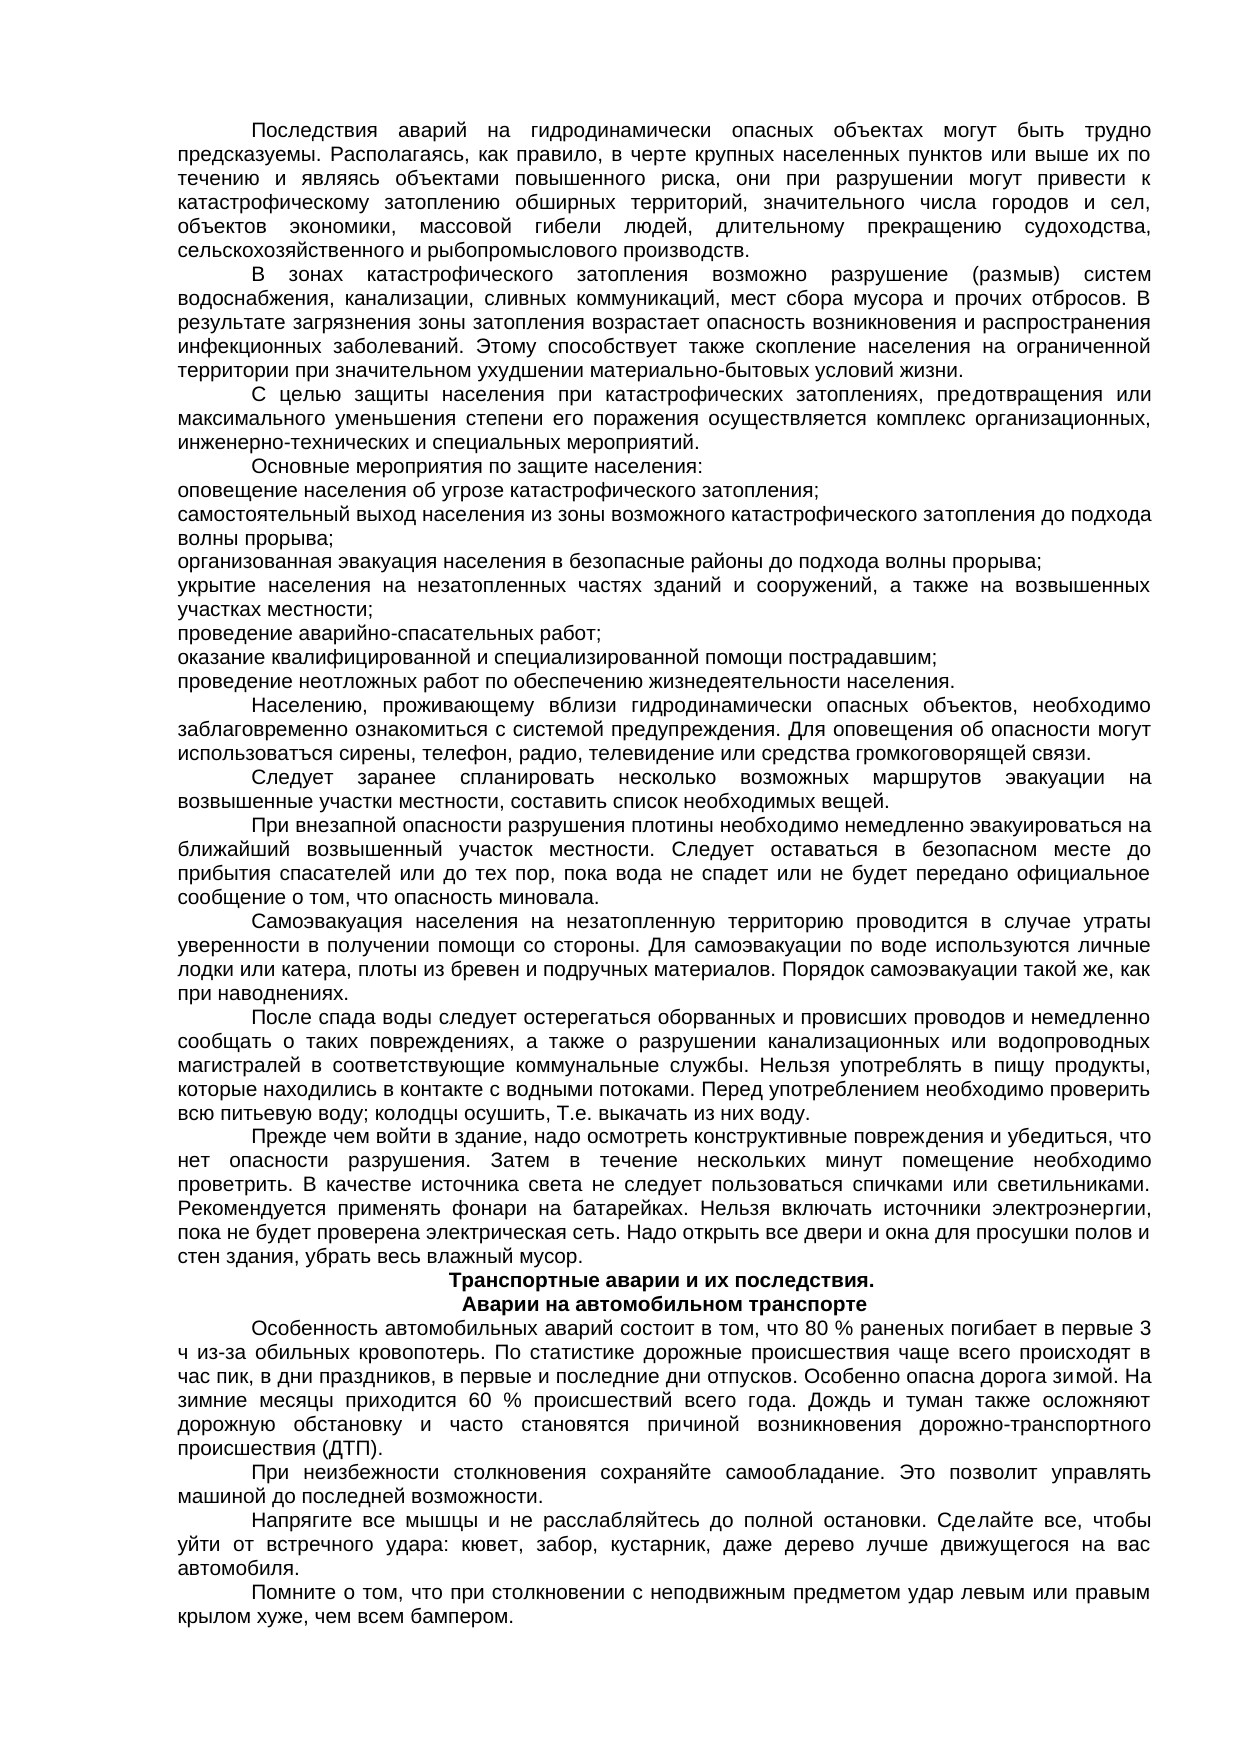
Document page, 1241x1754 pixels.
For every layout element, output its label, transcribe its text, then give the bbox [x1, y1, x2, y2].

text Помните о том, что при столкновении с неподвижным предметом удар левым или правым крылом хуже, чем всем бампером. [177, 1579, 1152, 1627]
text После спада воды следует остерегаться оборванных и провисших проводов и немедленно сообщать о таких повреждениях, а также о разрушении канализационных или водопроводных магистралей в соответствующие коммунальные службы. Нельзя употреблять в пищу продукты, которые находились в контакте с водными потоками. Перед употреблением необходимо проверить всю питьевую воду; колодцы осушить, Т.е. выкачать из них воду. [177, 1004, 1152, 1124]
text С целью защиты населения при катастрофических затоплениях, предотвращения или максимального уменьшения степени его поражения осуществляется комплекс организационных, инженерно-технических и специальных мероприятий. [177, 382, 1152, 453]
text организованная эвакуация населения в безопасные районы до подхода волны прорыва; [177, 549, 1152, 573]
text проведение аварийно-спасательных работ; [177, 621, 1152, 645]
text оказание квалифицированной и специализированной помощи пострадавшим; [177, 645, 1152, 669]
text В зонах катастрофического затопления возможно разрушение (размыв) систем водоснабжения, канализации, сливных коммуникаций, мест сбора мусора и прочих отбросов. В результате загрязнения зоны затопления возрастает опасность возникновения и распространения инфекционных заболеваний. Этому способствует также скопление населения на ограниченной территории при значительном ухудшении материально-бытовых условий жизни. [177, 262, 1152, 382]
text Населению, проживающему вблизи гидродинамически опасных объектов, необходимо заблаговременно ознакомиться с системой предупреждения. Для оповещения об опасности могут использоватъся сирены, телефон, радио, телевидение или средства громкоговорящей связи. [177, 693, 1152, 765]
text При неизбежности столкновения сохраняйте самообладание. Это позволит управлять машиной до последней возможности. [177, 1460, 1152, 1508]
text Напрягите все мышцы и не расслабляйтесь до полной остановки. Сделайте все, чтобы уйти от встречного удара: кювет, забор, кустарник, даже дерево лучше движущегося на вас автомобиля. [177, 1508, 1152, 1579]
text Прежде чем войти в здание, надо осмотреть конструктивные повреждения и убедиться, что нет опасности разрушения. Затем в течение нескольких минут помещение необходимо проветрить. В качестве источника света не следует пользоваться спичками или светильниками. Рекомендуется применять фонари на батарейках. Нельзя включать источники электроэнергии, пока не будет проверена электрическая сеть. Надо открыть все двери и окна для просушки полов и стен здания, убрать весь влажный мусор. [177, 1124, 1152, 1268]
text Последствия аварий на гидродинамически опасных объектах могут быть трудно предсказуемы. Располагаясь, как правило, в черте крупных населенных пунктов или выше их по течению и являясь объектами повышенного риска, они при разрушении могут привести к катастрофическому затоплению обширных территорий, значительного числа городов и сел, объектов экономики, массовой гибели людей, длительному прекращению судоходства, сельскохозяйственного и рыбопромыслового производств. [177, 118, 1152, 262]
text Основные мероприятия по защите населения: [177, 453, 1152, 477]
text самостоятельный выход населения из зоны возможного катастрофического затопления до подхода волны прорыва; [177, 501, 1152, 549]
text Следует заранее спланировать несколько возможных маршрутов эвакуации на возвышенные участки местности, составить список необходимых вещей. [177, 765, 1152, 813]
text Самоэвакуация населения на незатопленную территорию проводится в случае утраты уверенности в получении помощи со стороны. Для самоэвакуации по воде используются личные лодки или катера, плоты из бревен и подручных материалов. Порядок самоэвакуации такой же, как при наводнениях. [177, 909, 1152, 1004]
text Особенность автомобильных аварий состоит в том, что 80 % раненых погибает в первые 3 ч из-за обильных кровопотерь. По статистике дорожные происшествия чаще всего происходят в час пик, в дни праздников, в первые и последние дни отпусков. Особенно опасна дорога зимой. На зимние месяцы приходится 60 % происшествий всего года. Дождь и туман также осложняют дорожную обстановку и часто становятся причиной возникновения дорожно-транспортного происшествия (ДТП). [177, 1316, 1152, 1460]
text проведение неотложных работ по обеспечению жизнедеятельности населения. [177, 669, 1152, 693]
text Транспортные аварии и их последствия. Аварии на автомобильном транспорте [177, 1268, 1152, 1316]
text оповещение населения об угрозе катастрофического затопления; [177, 477, 1152, 501]
text При внезапной опасности разрушения плотины необходимо немедленно эвакуироваться на ближайший возвышенный участок местности. Следует оставаться в безопасном месте до прибытия спасателей или до тех пор, пока вода не спадет или не будет передано официальное сообщение о том, что опасность миновала. [177, 813, 1152, 909]
text укрытие населения на незатопленных частях зданий и сооружений, а также на возвышенных участках местности; [177, 573, 1152, 621]
